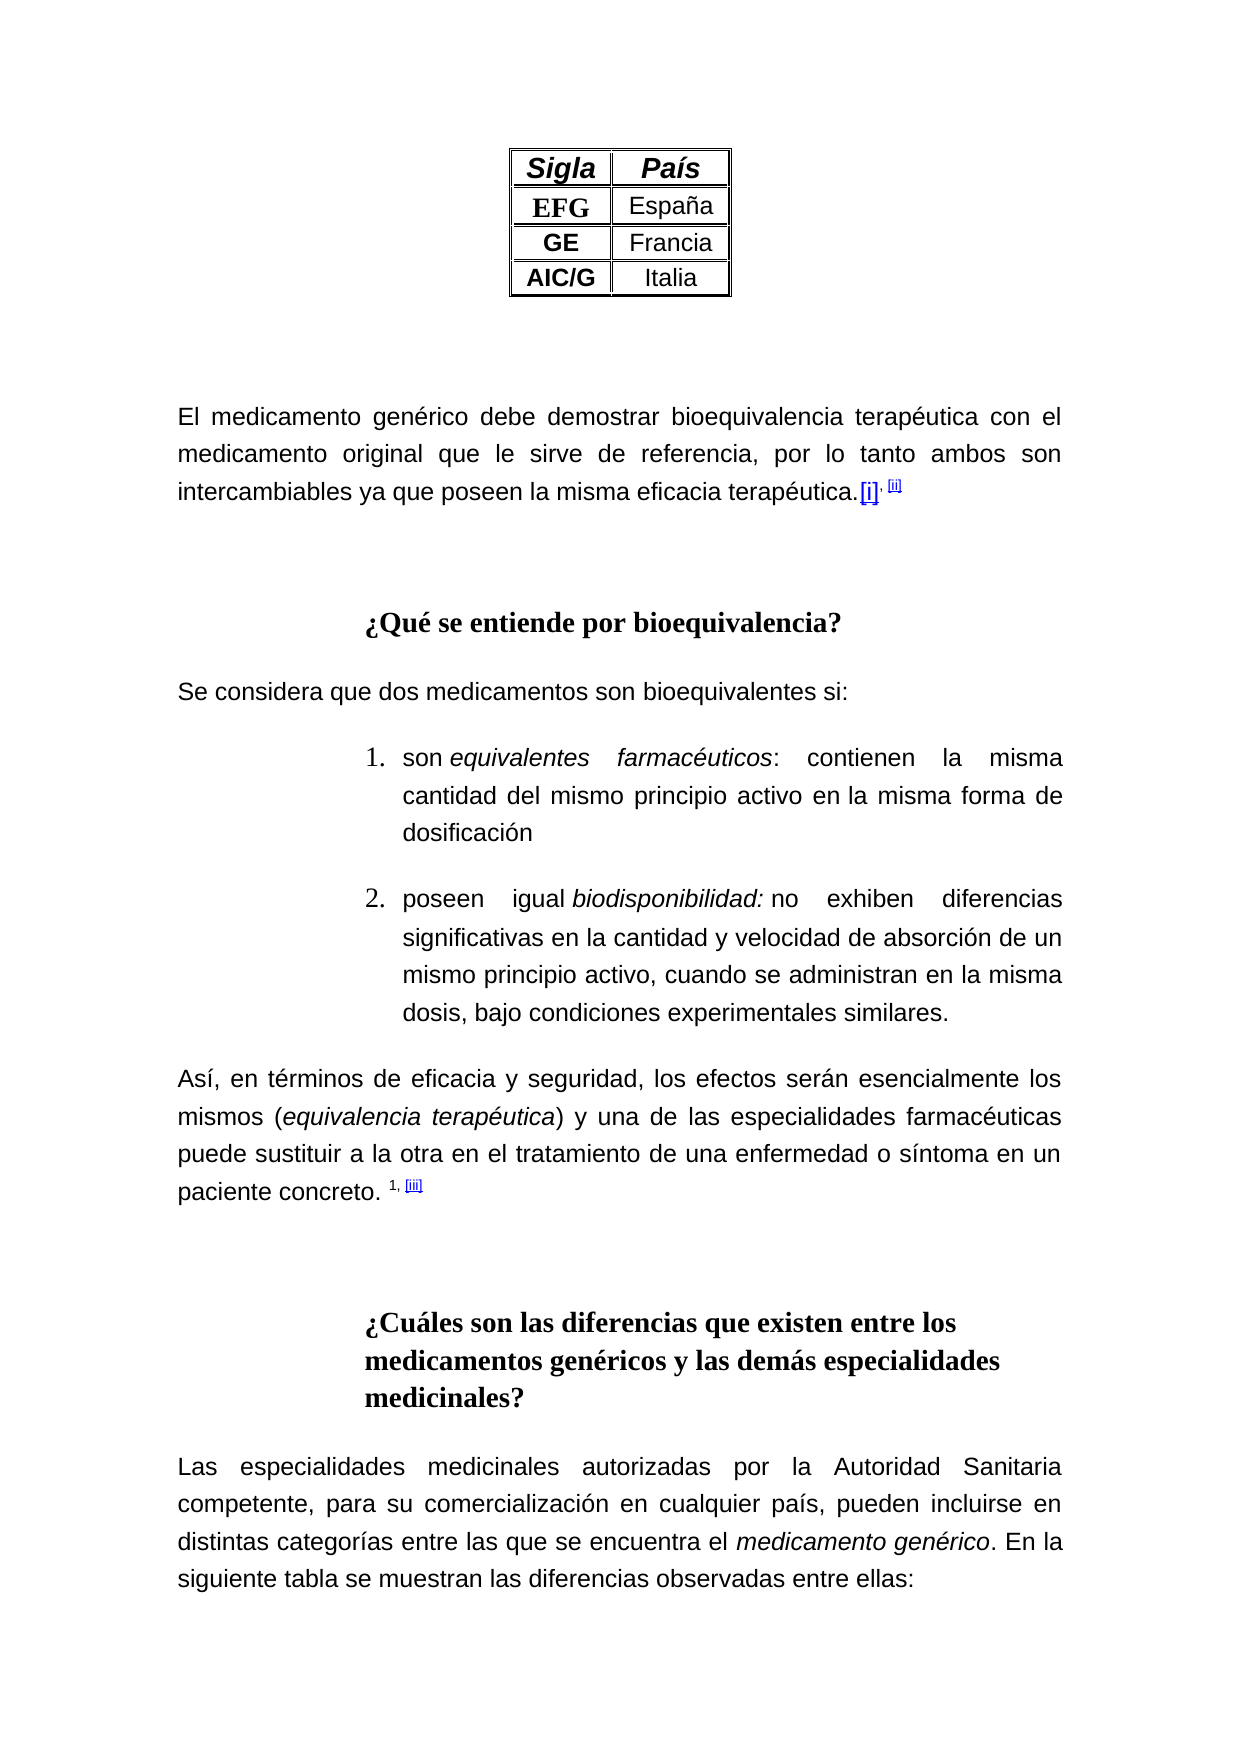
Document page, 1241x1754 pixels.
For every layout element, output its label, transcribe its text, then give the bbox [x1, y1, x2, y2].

table_cell España [613, 184, 729, 223]
table_cell EFG [512, 184, 610, 223]
text ¿Qué se entiende por bioequivalencia? [364, 601, 1063, 639]
text El medicamento genérico debe demostrar bioequivalencia terapéutica con el medicamento original que le sirve de referencia, por lo tanto ambos son intercambiables ya que poseen la misma eficacia terapéutica.[i], [ii] [177, 393, 1063, 505]
text ¿Cuáles son las diferencias que existen entre los medicamentos genéricos y las demás especialidades medicinales? [364, 1301, 1063, 1414]
table_header Sigla [512, 151, 612, 184]
table_cell AIC/G [512, 259, 612, 294]
text Se considera que dos medicamentos son bioequivalentes si: [177, 668, 1063, 705]
table_header País [612, 151, 728, 184]
text Así, en términos de eficacia y seguridad, los efectos serán esencialmente los mismos (equivalencia terapéutica) y una de las especialidades farmacéuticas puede sustituir a la otra en el tratamiento de una enfermedad o síntoma en un paciente concreto. 1, [iii] [177, 1055, 1063, 1205]
text Las especialidades medicinales autorizadas por la Autoridad Sanitaria competente, para su comercialización en cualquier país, pueden incluirse en distintas categorías entre las que se encuentra el medicamento genérico. En la siguiente tabla se muestran las diferencias observadas entre ellas: [177, 1443, 1063, 1593]
table_cell GE [512, 223, 610, 258]
list poseen igual biodisponibilidad: no exhiben diferencias significativas en la cantidad y velocidad de absorción de un mismo principio activo, cuando se administran en la misma dosis, bajo condiciones experimentales similares. [365, 876, 1063, 1026]
list son equivalentes farmacéuticos: contienen la misma cantidad del mismo principio activo en la misma forma de dosificación [365, 734, 1063, 847]
table_cell Italia [612, 259, 729, 294]
table_cell Francia [613, 223, 729, 258]
